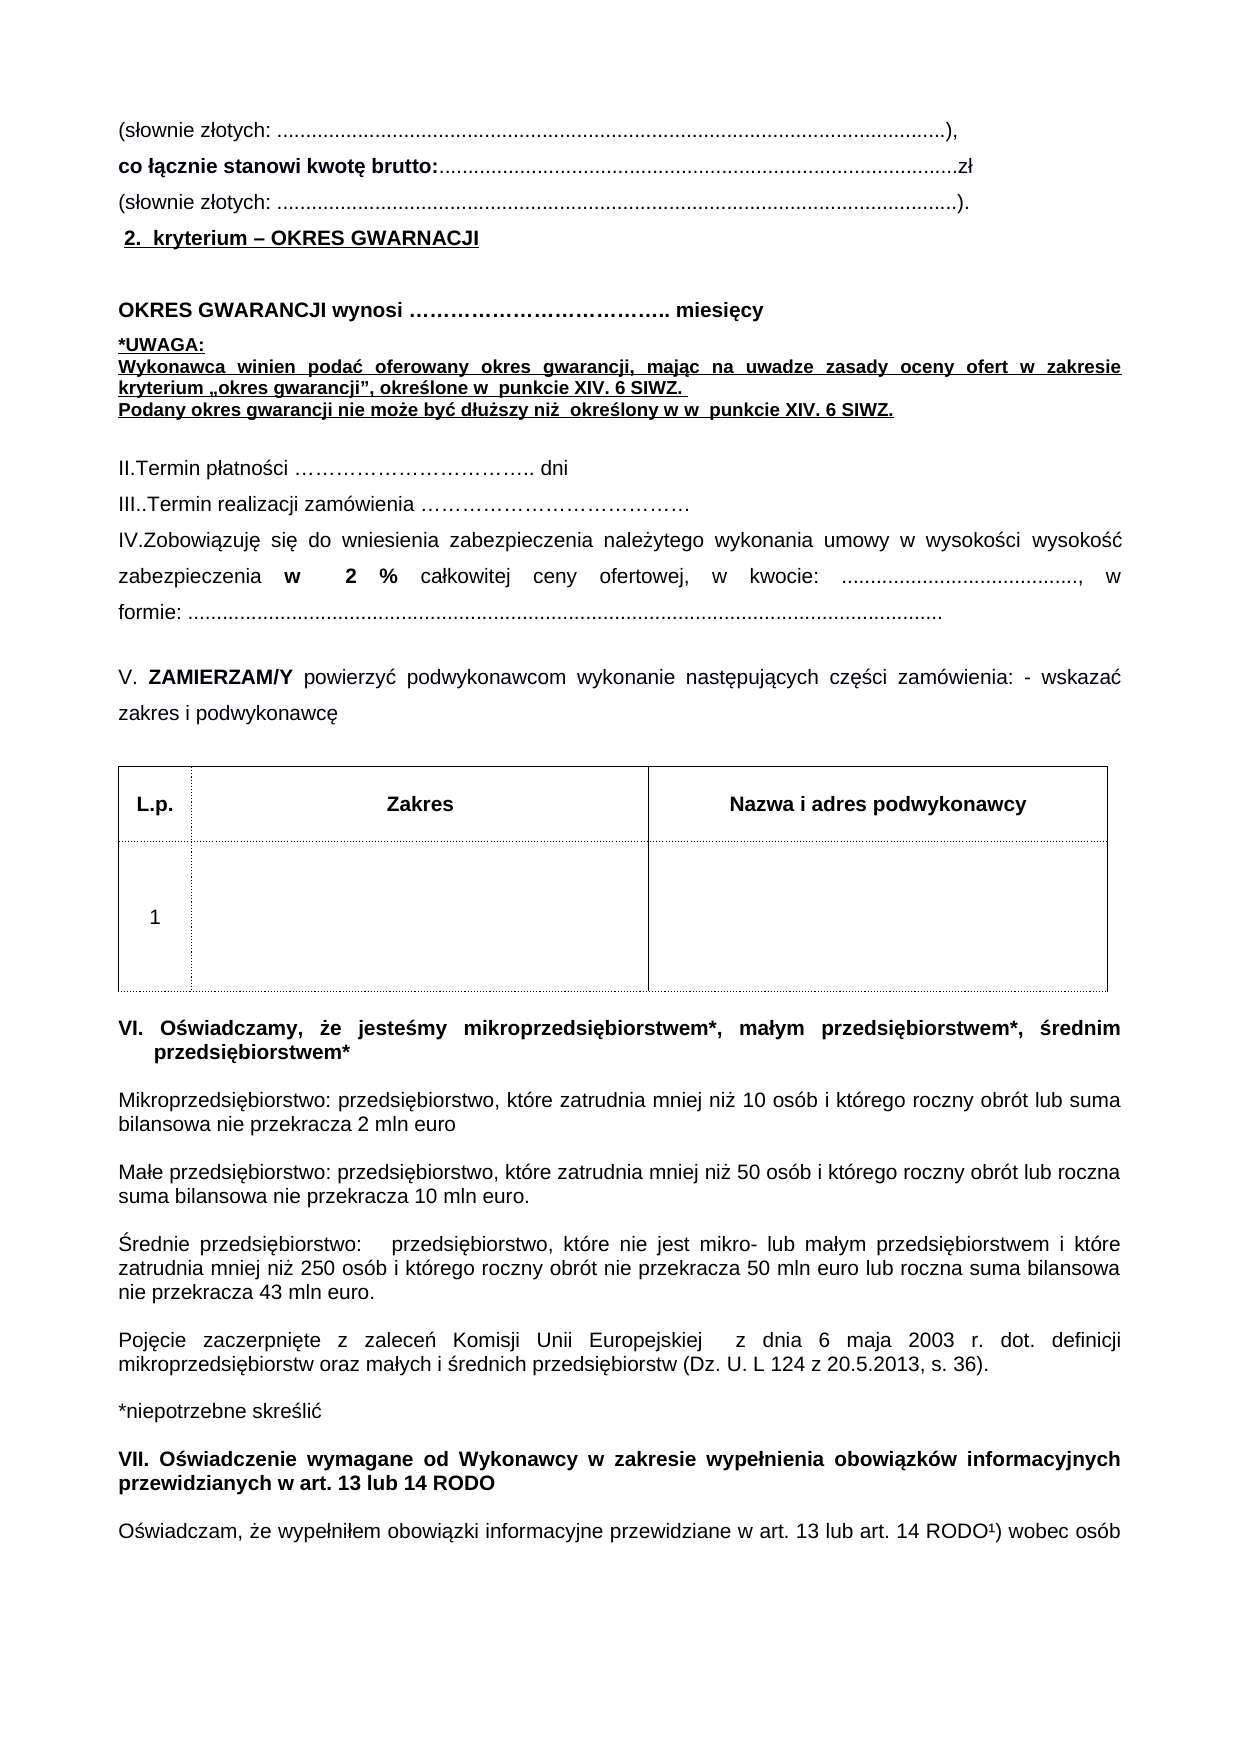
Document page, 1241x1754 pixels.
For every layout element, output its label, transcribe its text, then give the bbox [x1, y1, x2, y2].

text *UWAGA: [118, 334, 1122, 355]
text 2. kryterium – OKRES GWARNACJI [118, 226, 1122, 250]
list VI. Oświadczamy, że jesteśmy mikroprzedsiębiorstwem*, małym przedsiębiorstwem*, średnim przedsiębiorstwem* [118, 1016, 1122, 1064]
text co łącznie stanowi kwotę brutto:..........................................................................................zł [118, 154, 1122, 178]
table_cell 1 [119, 841, 192, 991]
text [118, 1519, 1122, 1543]
table_cell [649, 841, 1107, 991]
text OKRES GWARANCJI wynosi ……………………………….. miesięcy [118, 298, 1122, 322]
text VII. Oświadczenie wymagane od Wykonawcy w zakresie wypełnienia obowiązków informacyjnych przewidzianych w art. 13 lub 14 RODO [118, 1447, 1122, 1495]
text Wykonawca winien podać oferowany okres gwarancji, mając na uwadze zasady oceny ofert w zakresie kryterium „okres gwarancji”, określone w punkcie XIV. 6 SIWZ. [118, 375, 1122, 398]
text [118, 118, 1122, 142]
text V. ZAMIERZAM/Y powierzyć podwykonawcom wykonanie następujących części zamówienia: - wskazać zakres i podwykonawcę [118, 665, 1122, 725]
list Mikroprzedsiębiorstwo: przedsiębiorstwo, które zatrudnia mniej niż 10 osób i którego roczny obrót lub suma bilansowa nie przekracza 2 mln euro [118, 1088, 1122, 1136]
text Podany okres gwarancji nie może być dłuższy niż określony w w punkcie XIV. 6 SIWZ. [118, 398, 1122, 420]
table_header Zakres [192, 767, 648, 841]
table_cell [192, 841, 648, 991]
list Małe przedsiębiorstwo: przedsiębiorstwo, które zatrudnia mniej niż 50 osób i którego roczny obrót lub roczna suma bilansowa nie przekracza 10 mln euro. [118, 1160, 1122, 1208]
text IV.Zobowiązuję się do wniesienia zabezpieczenia należytego wykonania umowy w wysokości wysokość zabezpieczenia w 2 % całkowitej ceny ofertowej, w kwocie: ........................................., w formie: ................................................................................................................................... [118, 528, 1122, 624]
text III..Termin realizacji zamówienia ………………………………… [118, 492, 1122, 516]
list Średnie przedsiębiorstwo: przedsiębiorstwo, które nie jest mikro- lub małym przedsiębiorstwem i które zatrudnia mniej niż 250 osób i którego roczny obrót nie przekracza 50 mln euro lub roczna suma bilansowa nie przekracza 43 mln euro. [118, 1232, 1122, 1303]
text (słownie złotych: ......................................................................................................................). [118, 190, 1122, 214]
text *niepotrzebne skreślić [118, 1399, 1122, 1423]
table_header L.p. [119, 767, 192, 841]
text II.Termin płatności …………………………….. dni [118, 456, 1122, 480]
list Pojęcie zaczerpnięte z zaleceń Komisji Unii Europejskiej z dnia 6 maja 2003 r. dot. definicji mikroprzedsiębiorstw oraz małych i średnich przedsiębiorstw (Dz. U. L 124 z 20.5.2013, s. 36). [118, 1327, 1122, 1375]
text Wykonawca winien podać oferowany okres gwarancji, mając na uwadze zasady oceny ofert w zakresie kryterium „okres gwarancji”, określone w punkcie XIV. 6 SIWZ. [118, 355, 1122, 374]
table_header Nazwa i adres podwykonawcy [649, 767, 1107, 841]
